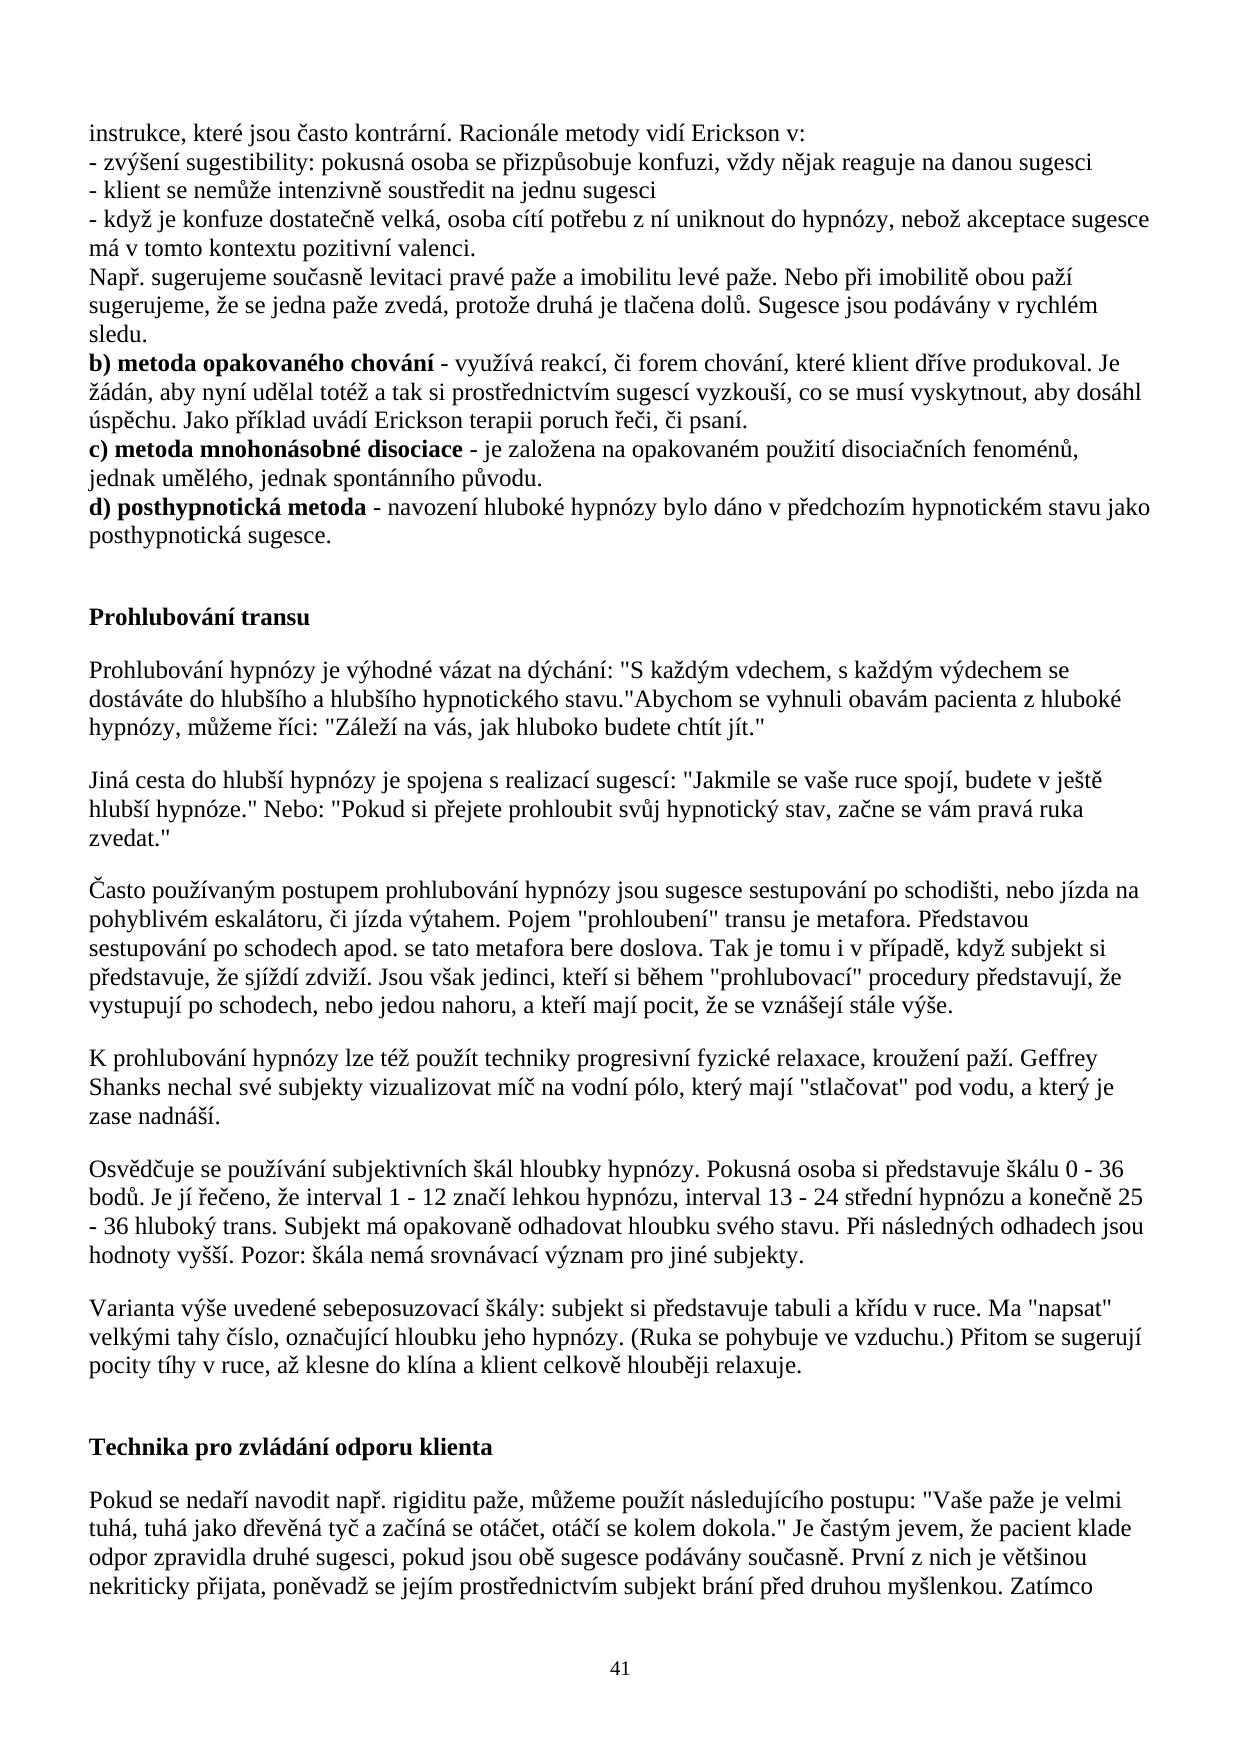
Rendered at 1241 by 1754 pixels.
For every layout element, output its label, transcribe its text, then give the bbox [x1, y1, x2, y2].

text Prohlubování hypnózy je výhodné vázat na dýchání: "S každým vdechem, s každým výdechem se dostáváte do hlubšího a hlubšího hypnotického stavu."Abychom se vyhnuli obavám pacienta z hluboké hypnózy, můžeme říci: "Záleží na vás, jak hluboko budete chtít jít." [89, 655, 1152, 765]
text Jiná cesta do hlubší hypnózy je spojena s realizací sugescí: "Jakmile se vaše ruce spojí, budete v ještě hlubší hypnóze." Nebo: "Pokud si přejete prohloubit svůj hypnotický stav, začne se vám pravá ruka zvedat." [89, 765, 1152, 876]
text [89, 118, 1152, 573]
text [89, 1485, 1152, 1600]
text Varianta výše uvedené sebeposuzovací škály: subjekt si představuje tabuli a křídu v ruce. Ma "napsat" velkými tahy číslo, označující hloubku jeho hypnózy. (Ruka se pohybuje ve vzduchu.) Přitom se sugerují pocity tíhy v ruce, až klesne do klína a klient celkově hlouběji relaxuje. [89, 1293, 1152, 1403]
text Prohlubování transu [89, 602, 1152, 655]
text Technika pro zvládání odporu klienta [89, 1432, 1152, 1485]
text Osvědčuje se používání subjektivních škál hloubky hypnózy. Pokusná osoba si představuje škálu 0 - 36 bodů. Je jí řečeno, že interval 1 - 12 značí lehkou hypnózu, interval 13 - 24 střední hypnózu a konečně 25 - 36 hluboký trans. Subjekt má opakovaně odhadovat hloubku svého stavu. Při následných odhadech jsou hodnoty vyšší. Pozor: škála nemá srovnávací význam pro jiné subjekty. [89, 1154, 1152, 1293]
text Často používaným postupem prohlubování hypnózy jsou sugesce sestupování po schodišti, nebo jízda na pohyblivém eskalátoru, či jízda výtahem. Pojem "prohloubení" transu je metafora. Představou sestupování po schodech apod. se tato metafora bere doslova. Tak je tomu i v případě, když subjekt si představuje, že sjíždí zdviží. Jsou však jedinci, kteří si během "prohlubovací" procedury představují, že vystupují po schodech, nebo jedou nahoru, a kteří mají pocit, že se vznášejí stále výše. [89, 876, 1152, 1043]
text K prohlubování hypnózy lze též použít techniky progresivní fyzické relaxace, kroužení paží. Geffrey Shanks nechal své subjekty vizualizovat míč na vodní pólo, který mají "stlačovat" pod vodu, a který je zase nadnáší. [89, 1043, 1152, 1154]
